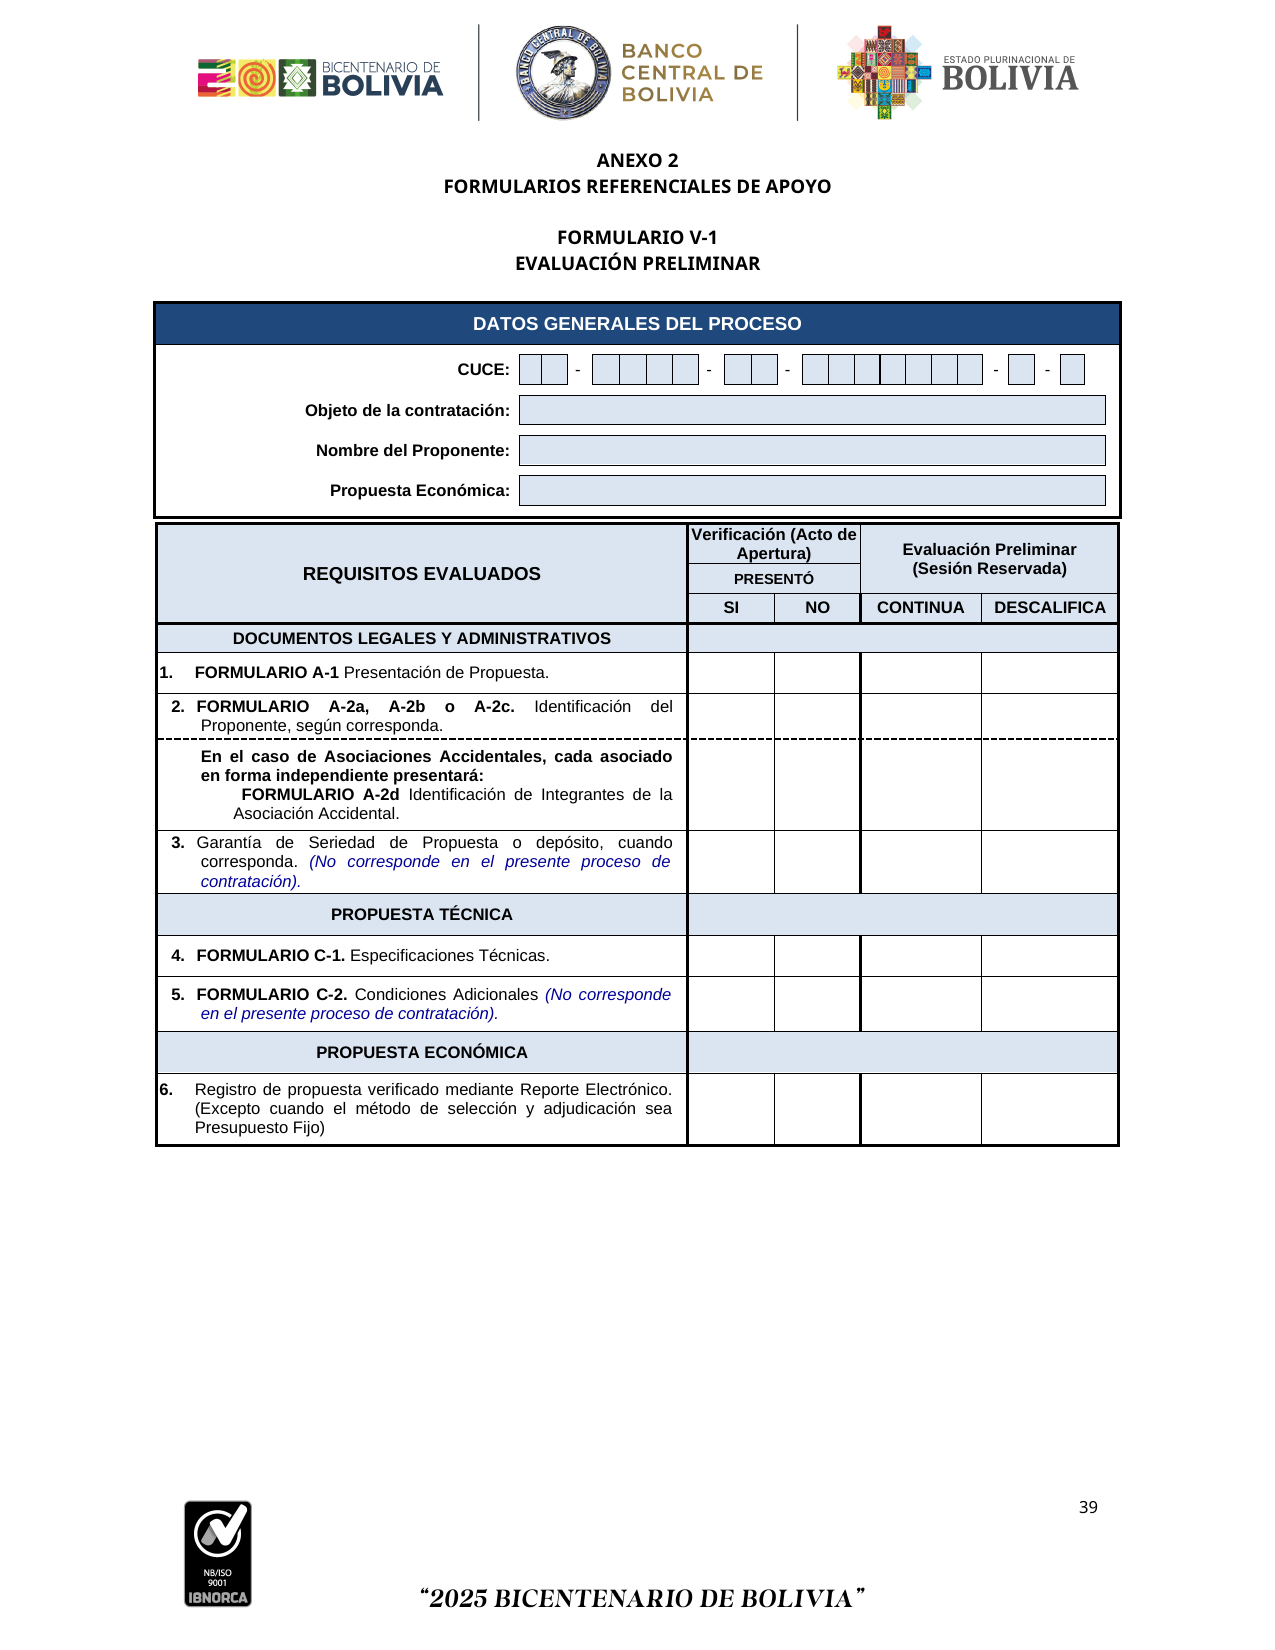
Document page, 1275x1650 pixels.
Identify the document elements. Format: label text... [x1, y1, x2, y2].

text FORMULARIO V-1 [177, 224, 1098, 250]
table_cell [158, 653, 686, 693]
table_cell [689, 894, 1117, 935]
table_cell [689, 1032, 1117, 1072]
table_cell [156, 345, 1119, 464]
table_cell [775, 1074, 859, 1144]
text FORMULARIOS REFERENCIALES DE APOYO [177, 173, 1098, 199]
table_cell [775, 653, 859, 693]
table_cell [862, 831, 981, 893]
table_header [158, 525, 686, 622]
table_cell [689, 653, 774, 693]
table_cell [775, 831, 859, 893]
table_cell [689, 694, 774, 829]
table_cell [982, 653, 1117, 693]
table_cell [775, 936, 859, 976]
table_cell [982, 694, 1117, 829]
picture [0, 8, 1275, 124]
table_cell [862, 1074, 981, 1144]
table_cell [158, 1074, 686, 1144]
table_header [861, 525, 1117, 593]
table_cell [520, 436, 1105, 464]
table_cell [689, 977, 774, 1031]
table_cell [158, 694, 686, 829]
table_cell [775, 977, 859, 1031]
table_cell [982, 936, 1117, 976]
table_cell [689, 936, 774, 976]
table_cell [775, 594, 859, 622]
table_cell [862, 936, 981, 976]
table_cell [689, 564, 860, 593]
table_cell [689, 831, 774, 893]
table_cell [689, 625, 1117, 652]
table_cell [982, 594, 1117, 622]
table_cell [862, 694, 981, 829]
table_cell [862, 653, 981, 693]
text EVALUACIÓN PRELIMINAR [177, 250, 1098, 275]
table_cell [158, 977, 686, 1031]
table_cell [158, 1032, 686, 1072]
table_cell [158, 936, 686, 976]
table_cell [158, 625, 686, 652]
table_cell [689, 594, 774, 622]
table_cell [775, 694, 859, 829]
picture [3, 1498, 1275, 1650]
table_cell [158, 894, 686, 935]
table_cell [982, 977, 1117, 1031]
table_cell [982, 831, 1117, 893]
text ANEXO 2 [177, 148, 1098, 173]
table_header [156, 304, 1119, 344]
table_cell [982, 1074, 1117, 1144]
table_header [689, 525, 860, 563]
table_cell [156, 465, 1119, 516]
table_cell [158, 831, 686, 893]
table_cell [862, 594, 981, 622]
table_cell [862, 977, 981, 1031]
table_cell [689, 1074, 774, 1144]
